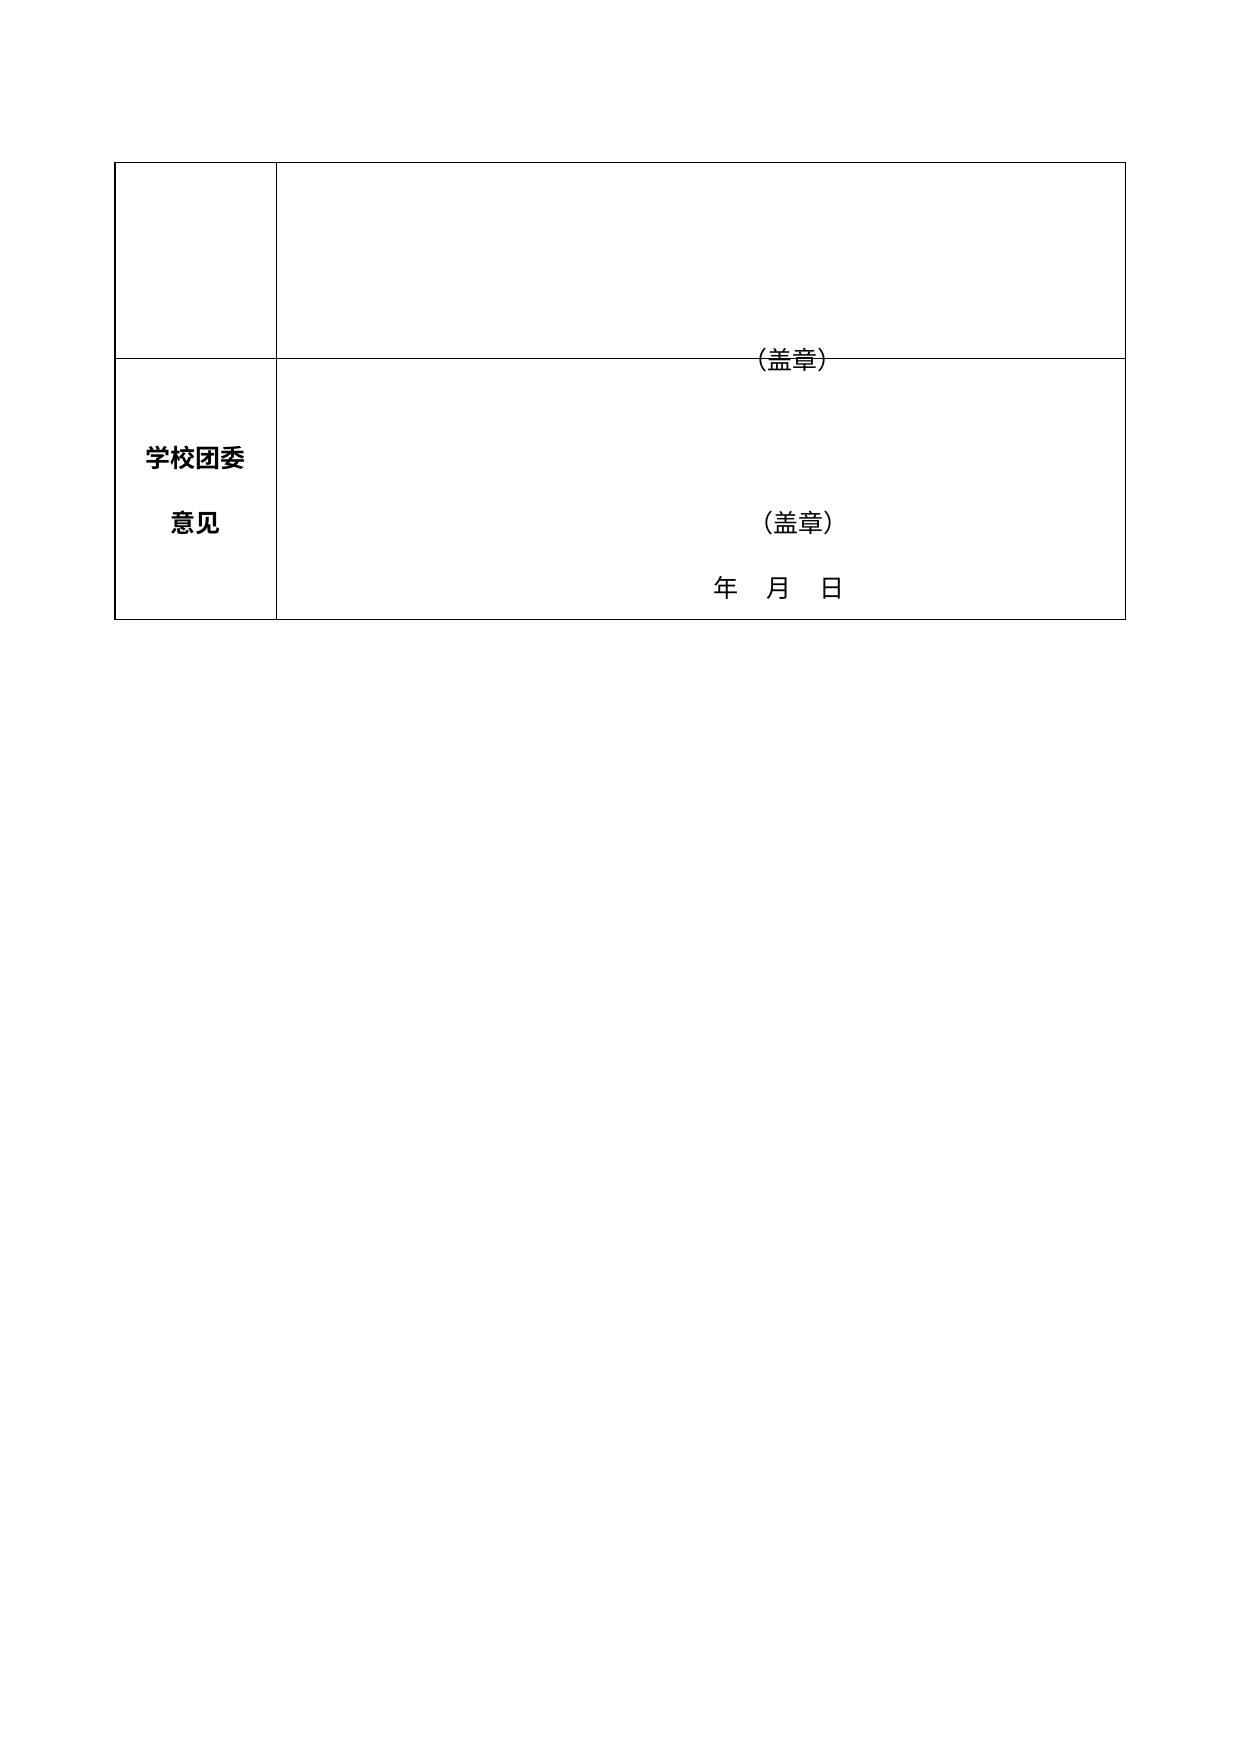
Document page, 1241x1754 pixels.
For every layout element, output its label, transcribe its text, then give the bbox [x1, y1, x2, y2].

table_cell 学校团委 意见 [116, 359, 276, 619]
table_cell （盖章） 年 月 日 [277, 359, 1125, 619]
